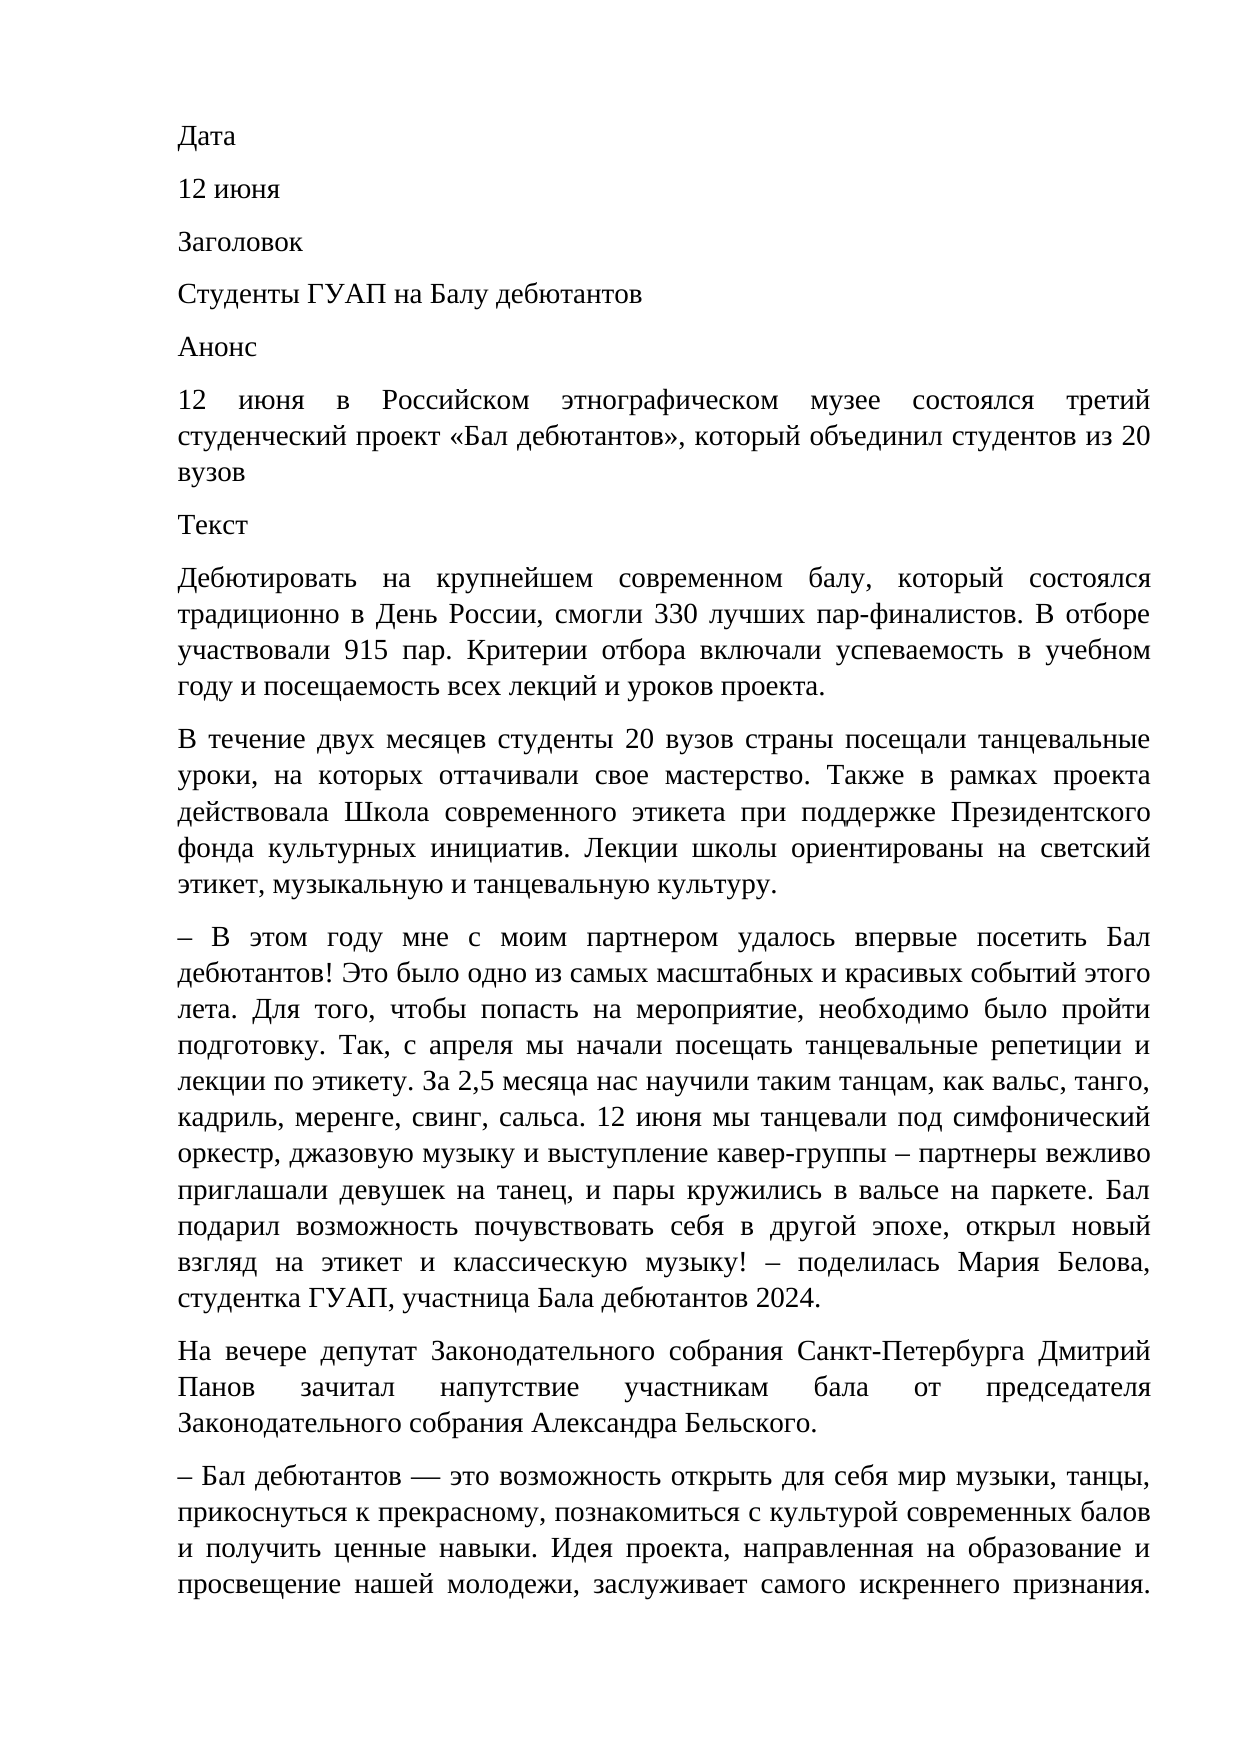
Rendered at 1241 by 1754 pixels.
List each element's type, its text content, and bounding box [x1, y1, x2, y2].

text Заголовок [177, 224, 1152, 257]
text Дебютировать на крупнейшем современном балу, который состоялся традиционно в День России, смогли 330 лучших пар-финалистов. В отборе участвовали 915 пар. Критерии отбора включали успеваемость в учебном году и посещаемость всех лекций и уроков проекта. [177, 560, 1152, 702]
text Дата [177, 118, 1152, 152]
text В течение двух месяцев студенты 20 вузов страны посещали танцевальные уроки, на которых оттачивали свое мастерство. Также в рамках проекта действовала Школа современного этикета при поддержке Президентского фонда культурных инициатив. Лекции школы ориентированы на светский этикет, музыкальную и танцевальную культуру. [177, 721, 1152, 899]
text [177, 1458, 1152, 1600]
text – В этом году мне с моим партнером удалось впервые посетить Бал дебютантов! Это было одно из самых масштабных и красивых событий этого лета. Для того, чтобы попасть на мероприятие, необходимо было пройти подготовку. Так, с апреля мы начали посещать танцевальные репетиции и лекции по этикету. За 2,5 месяца нас научили таким танцам, как вальс, танго, кадриль, меренге, свинг, сальса. 12 июня мы танцевали под симфонический оркестр, джазовую музыку и выступление кавер-группы – партнеры вежливо приглашали девушек на танец, и пары кружились в вальсе на паркете. Бал подарил возможность почувствовать себя в другой эпохе, открыл новый взгляд на этикет и классическую музыку! – поделилась Мария Белова, студентка ГУАП, участница Бала дебютантов 2024. [177, 919, 1152, 1314]
text Студенты ГУАП на Балу дебютантов [177, 277, 1152, 310]
text Текст [177, 507, 1152, 541]
text Анонс [177, 329, 1152, 363]
text 12 июня [177, 171, 1152, 204]
text 12 июня в Российском этнографическом музее состоялся третий студенческий проект «Бал дебютантов», который объединил студентов из 20 вузов [177, 382, 1152, 488]
text На вечере депутат Законодательного собрания Санкт-Петербурга Дмитрий Панов зачитал напутствие участникам бала от председателя Законодательного собрания Александра Бельского. [177, 1333, 1152, 1439]
